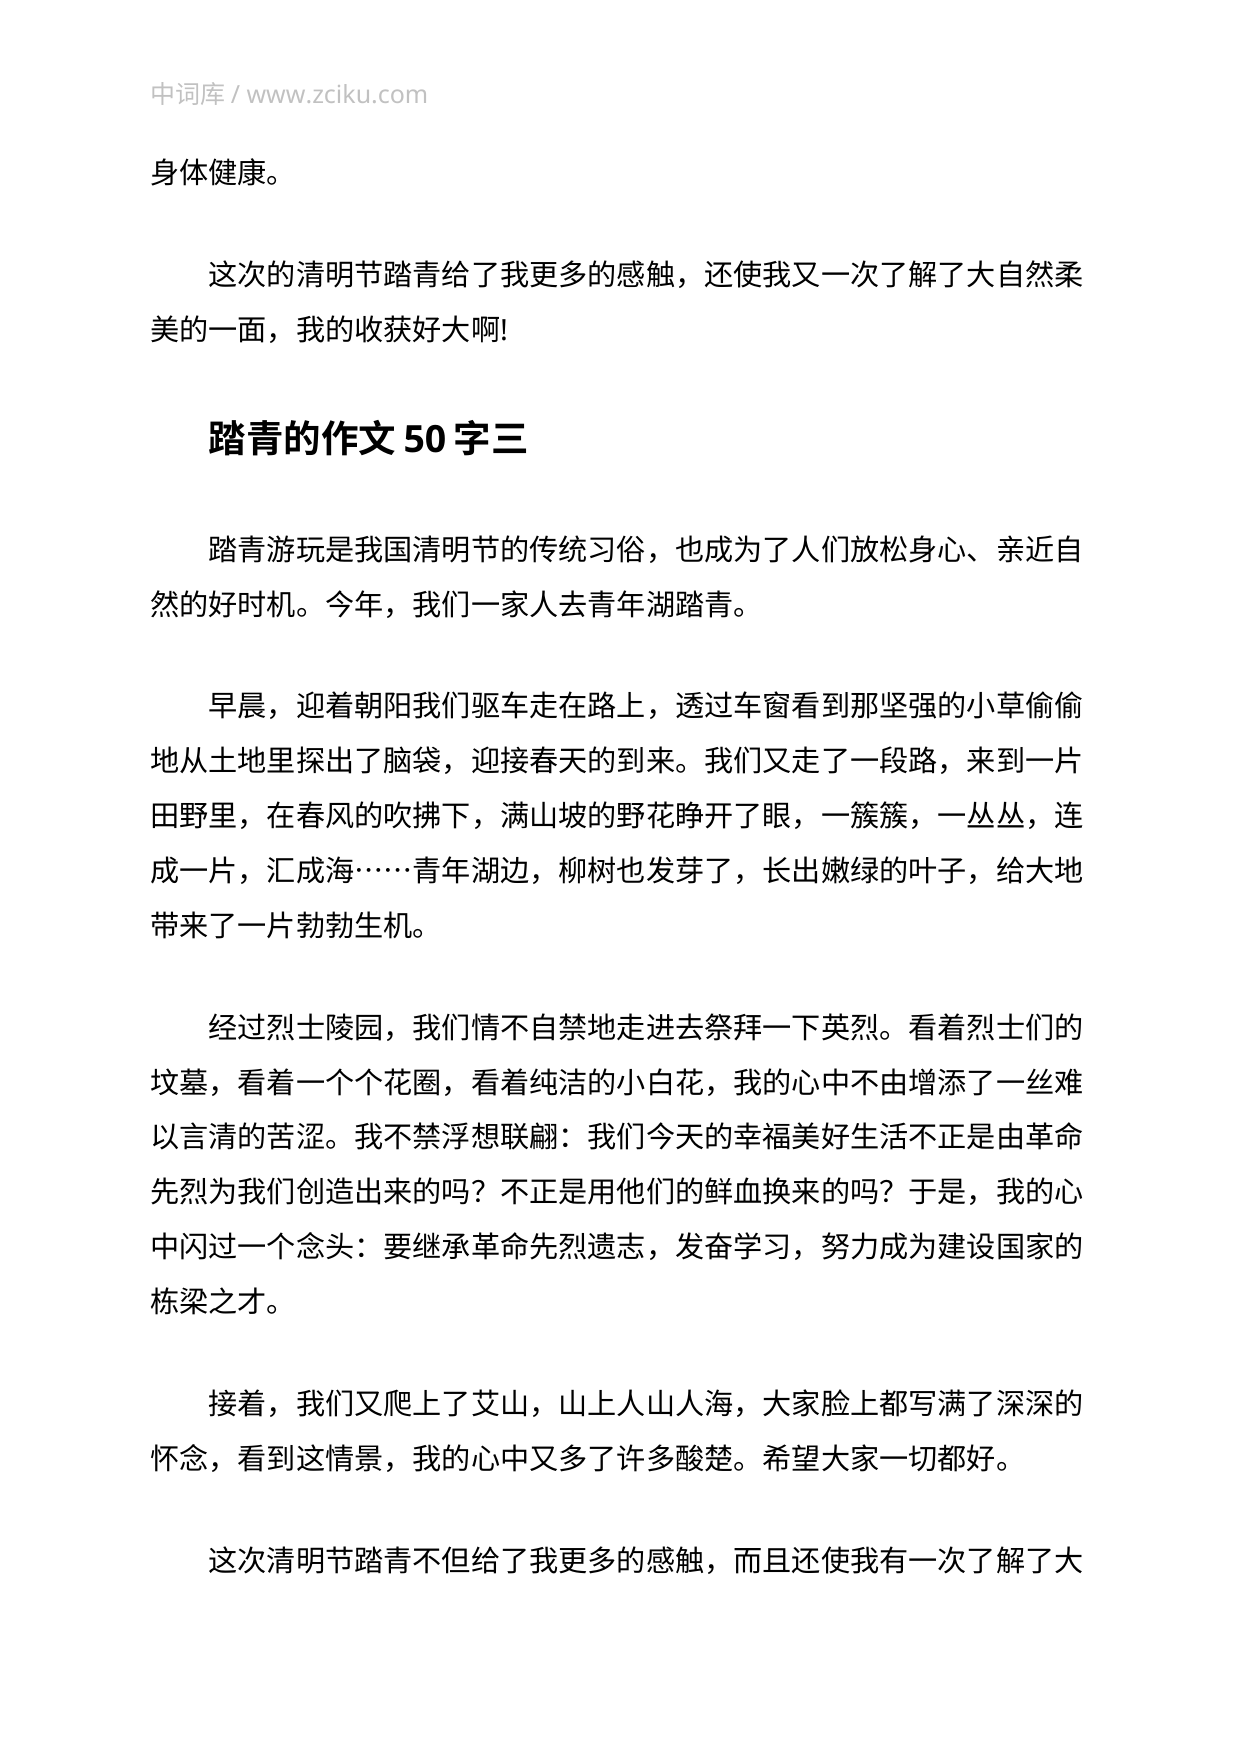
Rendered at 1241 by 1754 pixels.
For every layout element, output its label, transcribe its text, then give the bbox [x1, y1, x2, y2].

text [150, 1537, 1090, 1579]
text 接着，我们又爬上了艾山，山上人山人海，大家脸上都写满了深深的怀念，看到这情景，我的心中又多了许多酸楚。希望大家一切都好。 [150, 1381, 1090, 1478]
text 早晨，迎着朝阳我们驱车走在路上，透过车窗看到那坚强的小草偷偷地从土地里探出了脑袋，迎接春天的到来。我们又走了一段路，来到一片田野里，在春风的吹拂下，满山坡的野花睁开了眼，一簇簇，一丛丛，连成一片，汇成海……青年湖边，柳树也发芽了，长出嫩绿的叶子，给大地带来了一片勃勃生机。 [150, 683, 1090, 945]
text 踏青的作文50字三 [150, 409, 1090, 463]
text 经过烈士陵园，我们情不自禁地走进去祭拜一下英烈。看着烈士们的坟墓，看着一个个花圈，看着纯洁的小白花，我的心中不由增添了一丝难以言清的苦涩。我不禁浮想联翩：我们今天的幸福美好生活不正是由革命先烈为我们创造出来的吗？不正是用他们的鲜血换来的吗？于是，我的心中闪过一个念头：要继承革命先烈遗志，发奋学习，努力成为建设国家的栋梁之才。 [150, 1004, 1090, 1321]
text 踏青游玩是我国清明节的传统习俗，也成为了人们放松身心、亲近自然的好时机。今年，我们一家人去青年湖踏青。 [150, 526, 1090, 623]
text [150, 150, 1090, 192]
text 这次的清明节踏青给了我更多的感触，还使我又一次了解了大自然柔美的一面，我的收获好大啊! [150, 252, 1090, 349]
